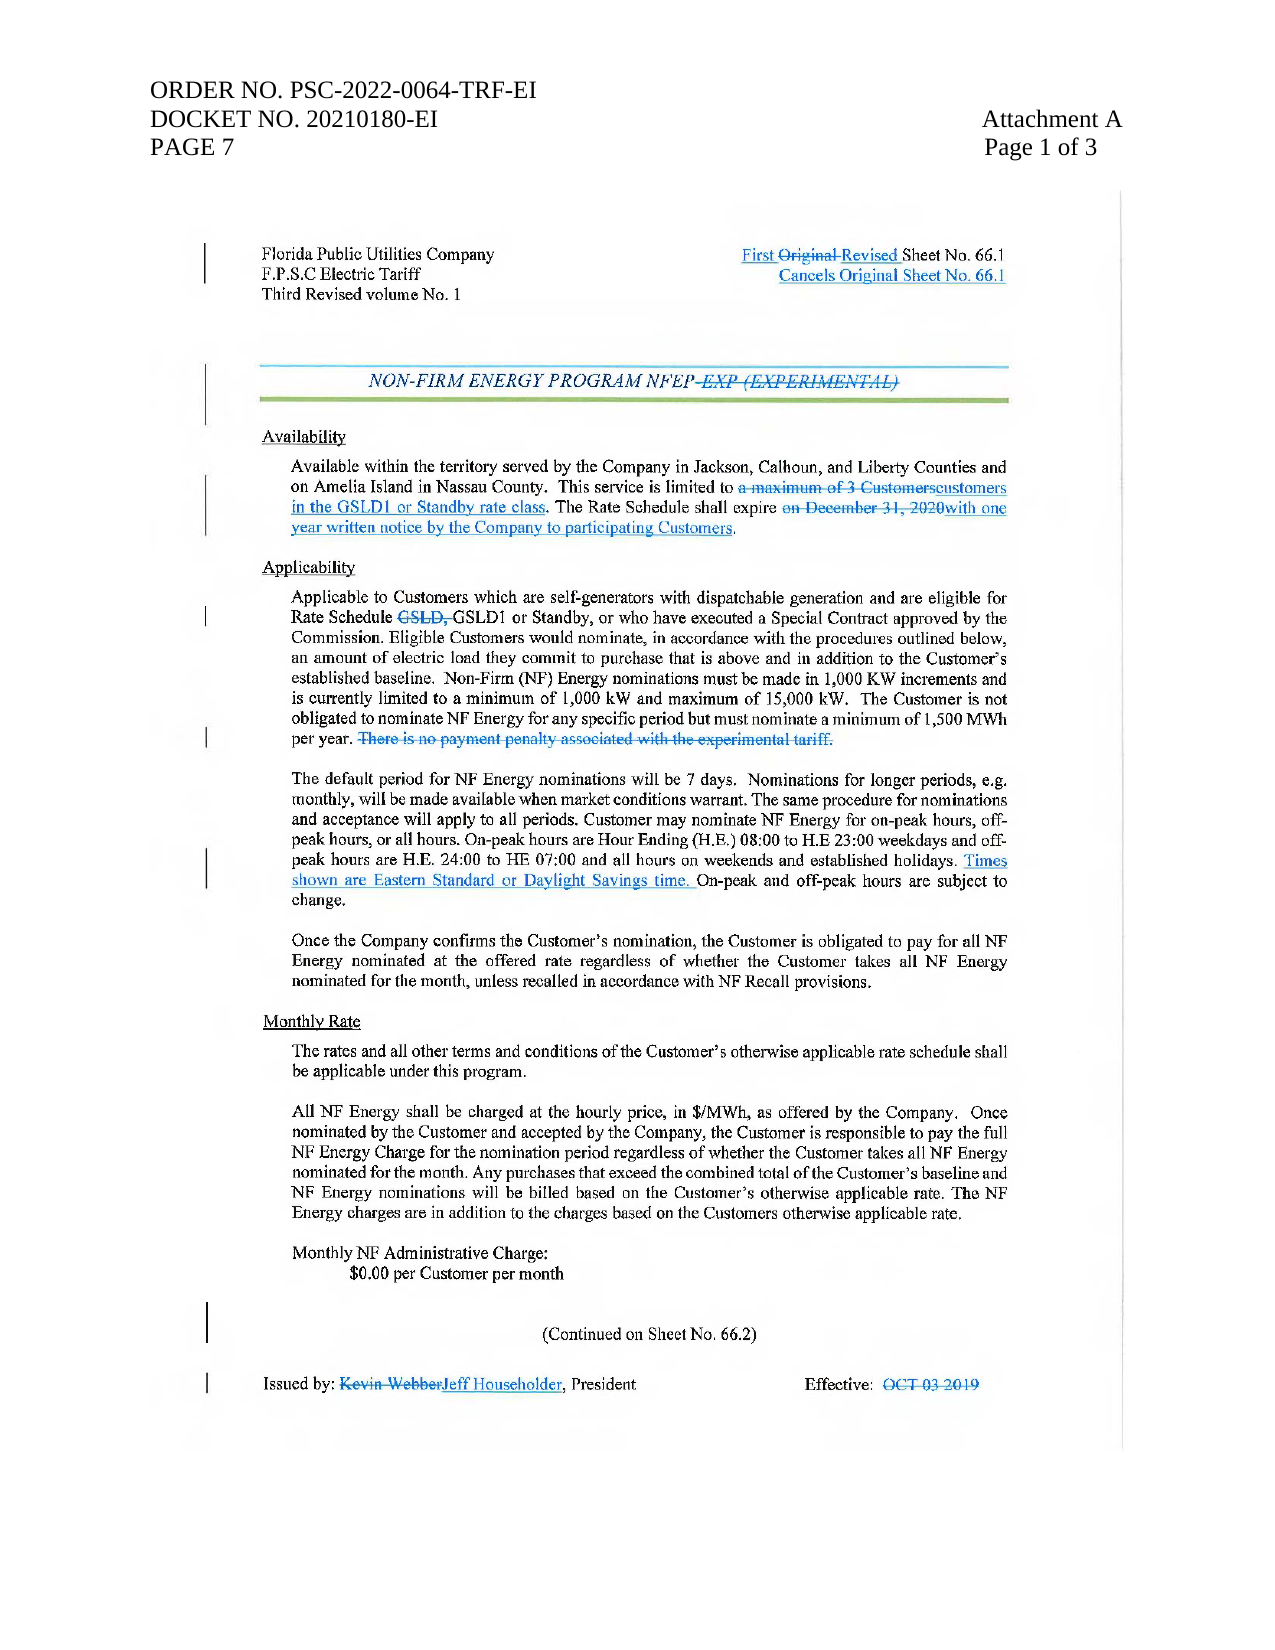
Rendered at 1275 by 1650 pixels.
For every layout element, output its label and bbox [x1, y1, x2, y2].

picture [150, 190, 1125, 1452]
